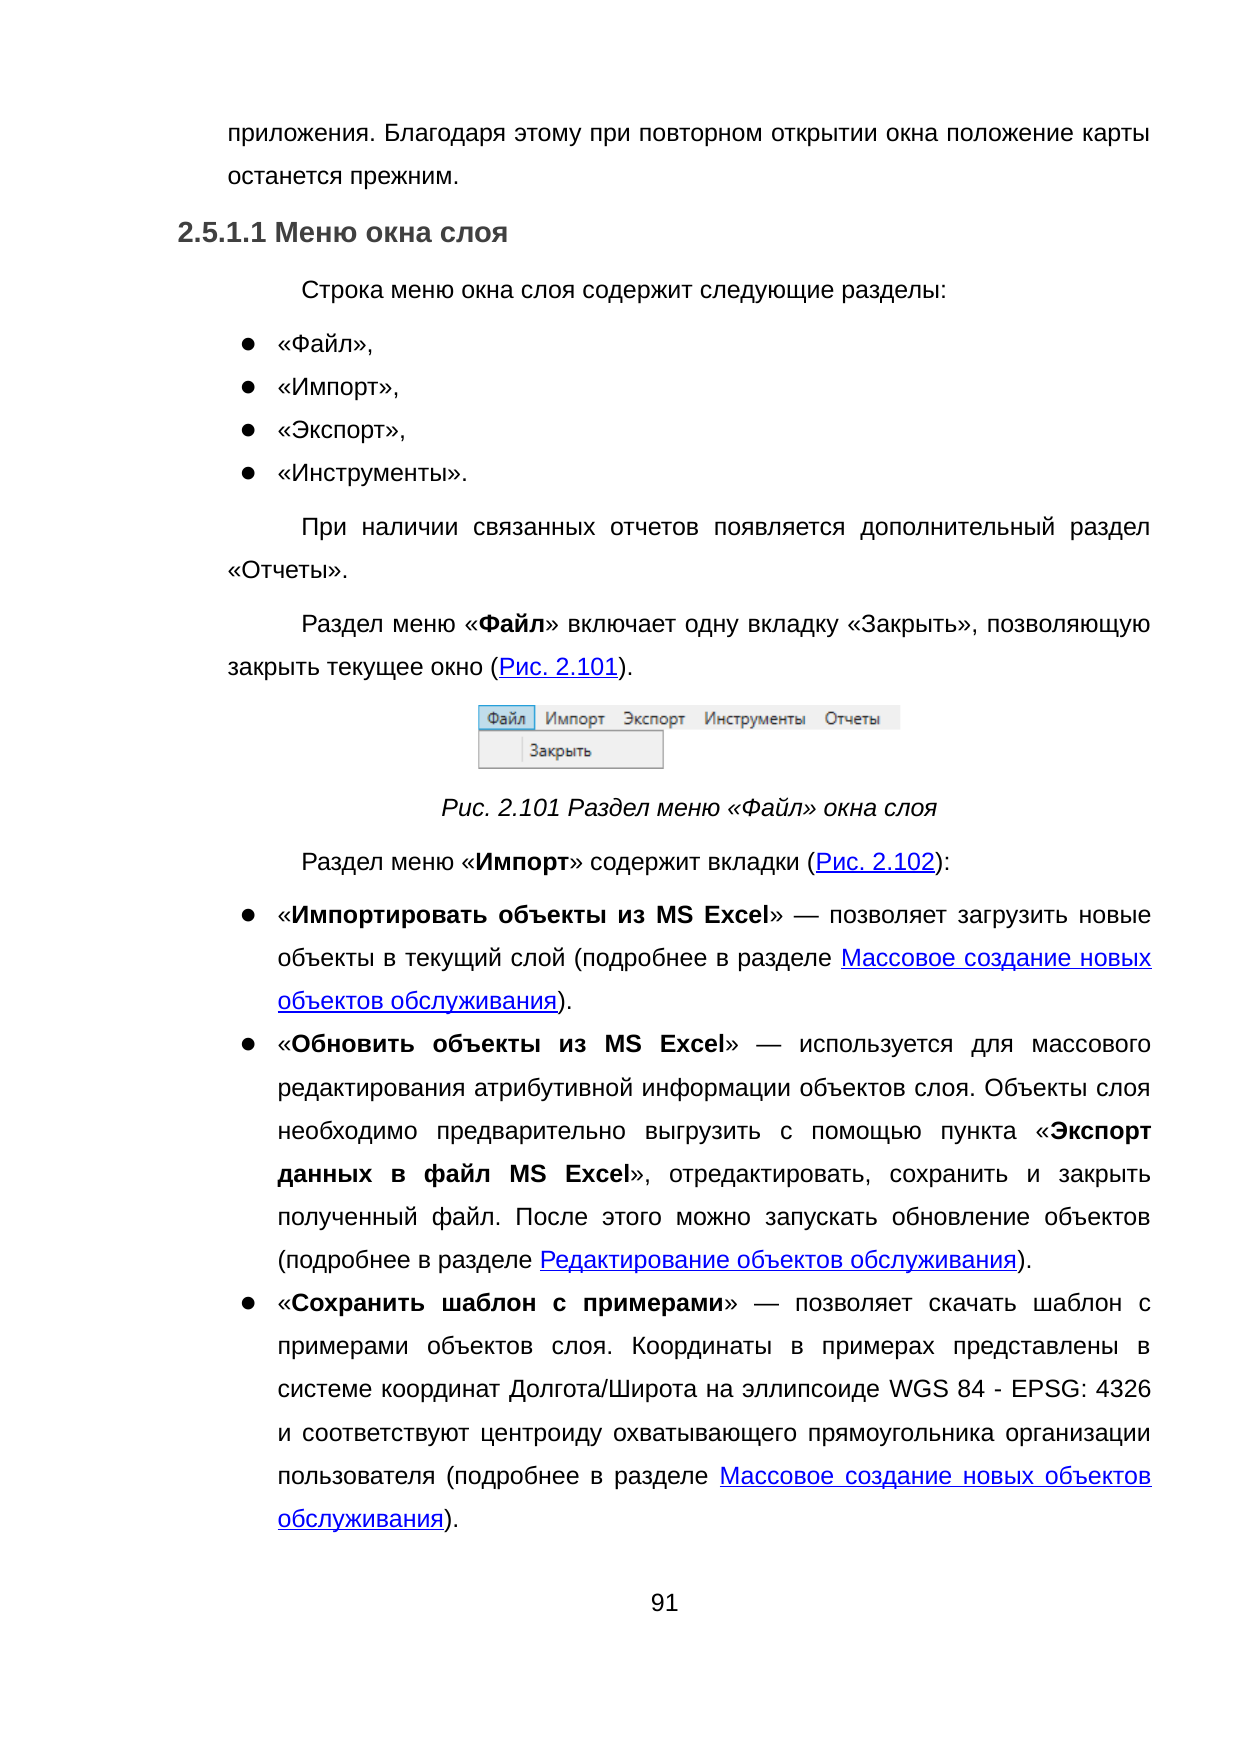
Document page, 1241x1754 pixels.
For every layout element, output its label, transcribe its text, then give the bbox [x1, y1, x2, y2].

list «Сохранить шаблон с примерами» — позволяет скачать шаблон с примерами объектов слоя. Координаты в примерах представлены в системе координат Долгота/Широта на эллипсоиде WGS 84 - EPSG: 4326 и соответствуют центроиду охватывающего прямоугольника организации пользователя (подробнее в разделе Массовое создание новых объектов обслуживания). [240, 1288, 1152, 1532]
picture [478, 705, 901, 769]
text Рис. 2.101 Раздел меню «Файл» окна слоя [227, 793, 1152, 822]
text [227, 118, 1152, 190]
text При наличии связанных отчетов появляется дополнительный раздел «Отчеты». [227, 512, 1152, 584]
list «Импортировать объекты из MS Excel» — позволяет загрузить новые объекты в текущий слой (подробнее в разделе Массовое создание новых объектов обслуживания). [240, 900, 1152, 1015]
list «Инструменты». [240, 458, 1152, 487]
list «Файл», [240, 329, 1152, 358]
text Раздел меню «Файл» включает одну вкладку «Закрыть», позволяющую закрыть текущее окно (Рис. 2.101). [227, 609, 1152, 681]
list «Импорт», [240, 372, 1152, 401]
list «Экспорт», [240, 415, 1152, 444]
text Раздел меню «Импорт» содержит вкладки (Рис. 2.102): [227, 846, 1152, 875]
text Строка меню окна слоя содержит следующие разделы: [227, 276, 1152, 304]
subtitle 2.5.1.1 Меню окна слоя [177, 215, 1152, 248]
list «Обновить объекты из MS Excel» — используется для массового редактирования атрибутивной информации объектов слоя. Объекты слоя необходимо предварительно выгрузить с помощью пункта «Экспорт данных в файл MS Excel», отредактировать, сохранить и закрыть полученный файл. После этого можно запускать обновление объектов (подробнее в разделе Редактирование объектов обслуживания). [240, 1029, 1152, 1274]
